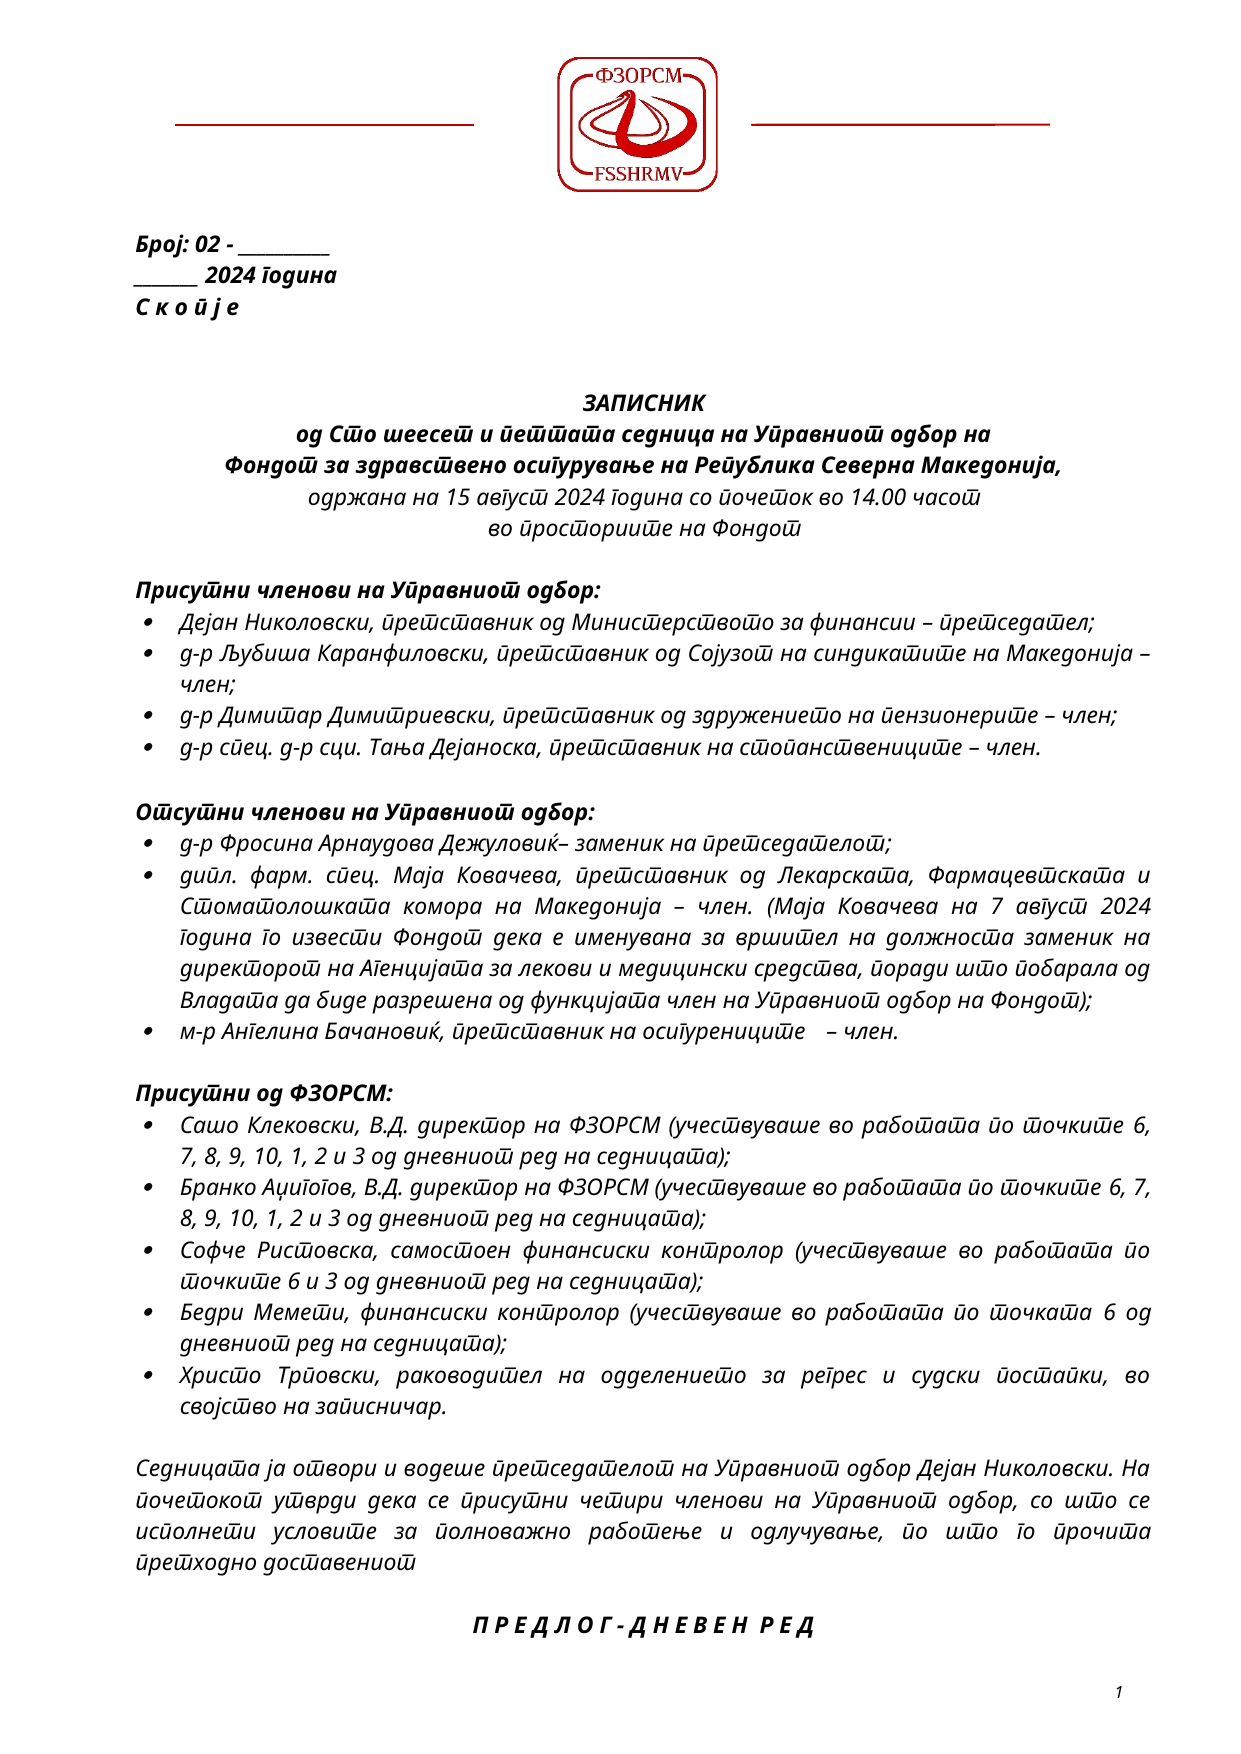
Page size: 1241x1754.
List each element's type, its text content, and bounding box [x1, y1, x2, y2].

picture [557, 57, 718, 192]
list дипл. фарм. спец. Маја Ковачева, претставник од Лекарската, Фармацевтската и Стоматолошката комора на Македонија – член. (Маја Ковачева на 7 август 2024 година го извести Фондот дека е именувана за вршител на должноста заменик на директорот на Агенцијата за лекови и медицински средства, поради што побарала од Владата да биде разрешена од функцијата член на Управниот одбор на Фондот); [142, 858, 1154, 1015]
list д-р спец. д-р сци. Тања Дејаноска, претставник на стопанствениците – член. [142, 731, 1154, 762]
list д-р Фросина Арнаудова Дежуловиќ– заменик на претседателот; [142, 827, 1154, 858]
text одржана на 15 август 2024 година со почеток во 14.00 часот [135, 481, 1154, 512]
text Седницата ја отвори и водеше претседателот на Управниот одбор Дејан Николовски. На почетокот утврди дека се присутни четири членови на Управниот одбор, со што се исполнети условите за полноважно работење и одлучување, по што го прочита претходно доставениот [135, 1452, 1154, 1577]
list д-р Љубиша Каранфиловски, претставник од Сојузот на синдикатите на Македонија – член; [142, 637, 1154, 699]
text П Р Е Д Л О Г - Д Н Е В Е Н Р Е Д [135, 1608, 1154, 1640]
text ЗАПИСНИК [135, 387, 1154, 418]
text С к о п ј е [135, 290, 1154, 322]
text од Сто шеесет и петтата седница на Управниот одбор на [135, 418, 1154, 449]
text во просториите на Фондот [135, 512, 1154, 543]
list Христо Трповски, раководител на одделението за регрес и судски постапки, во својство на записничар. [142, 1358, 1154, 1421]
text Број: 02 - __________ П Р Е Д Л О Г [135, 228, 1154, 259]
list Софче Ристовска, самостоен финансиски контролор (учествуваше во работата по точките 6 и 3 од дневниот ред на седницата); [142, 1233, 1154, 1296]
text Отсутни членови на Управниот одбор: [135, 796, 1154, 827]
list Дејан Николовски, претставник од Министерството за финансии – претседател; [142, 606, 1154, 637]
list Бедри Мемети, финансиски контролор (учествуваше во работата по точката 6 од дневниот ред на седницата); [142, 1296, 1154, 1358]
text Присутни од ФЗОРСМ: [135, 1077, 1154, 1108]
list д-р Димитар Димитриевски, претставник од здружението на пензионерите – член; [142, 699, 1154, 731]
text _______ 2024 година [135, 259, 1154, 290]
text Фондот за здравствено осигурување на Република Северна Македонија, [135, 449, 1154, 481]
list Сашо Клековски, В.Д. директор на ФЗОРСМ (учествуваше во работата по точките 6, 7, 8, 9, 10, 1, 2 и 3 од дневниот ред на седницата); [142, 1108, 1154, 1171]
text Присутни членови на Управниот одбор: [135, 574, 1154, 606]
list Бранко Аџигогов, В.Д. директор на ФЗОРСМ (учествуваше во работата по точките 6, 7, 8, 9, 10, 1, 2 и 3 од дневниот ред на седницата); [142, 1171, 1154, 1233]
list м-р Ангелина Бачановиќ, претставник на осигурениците – член. [142, 1015, 1154, 1046]
